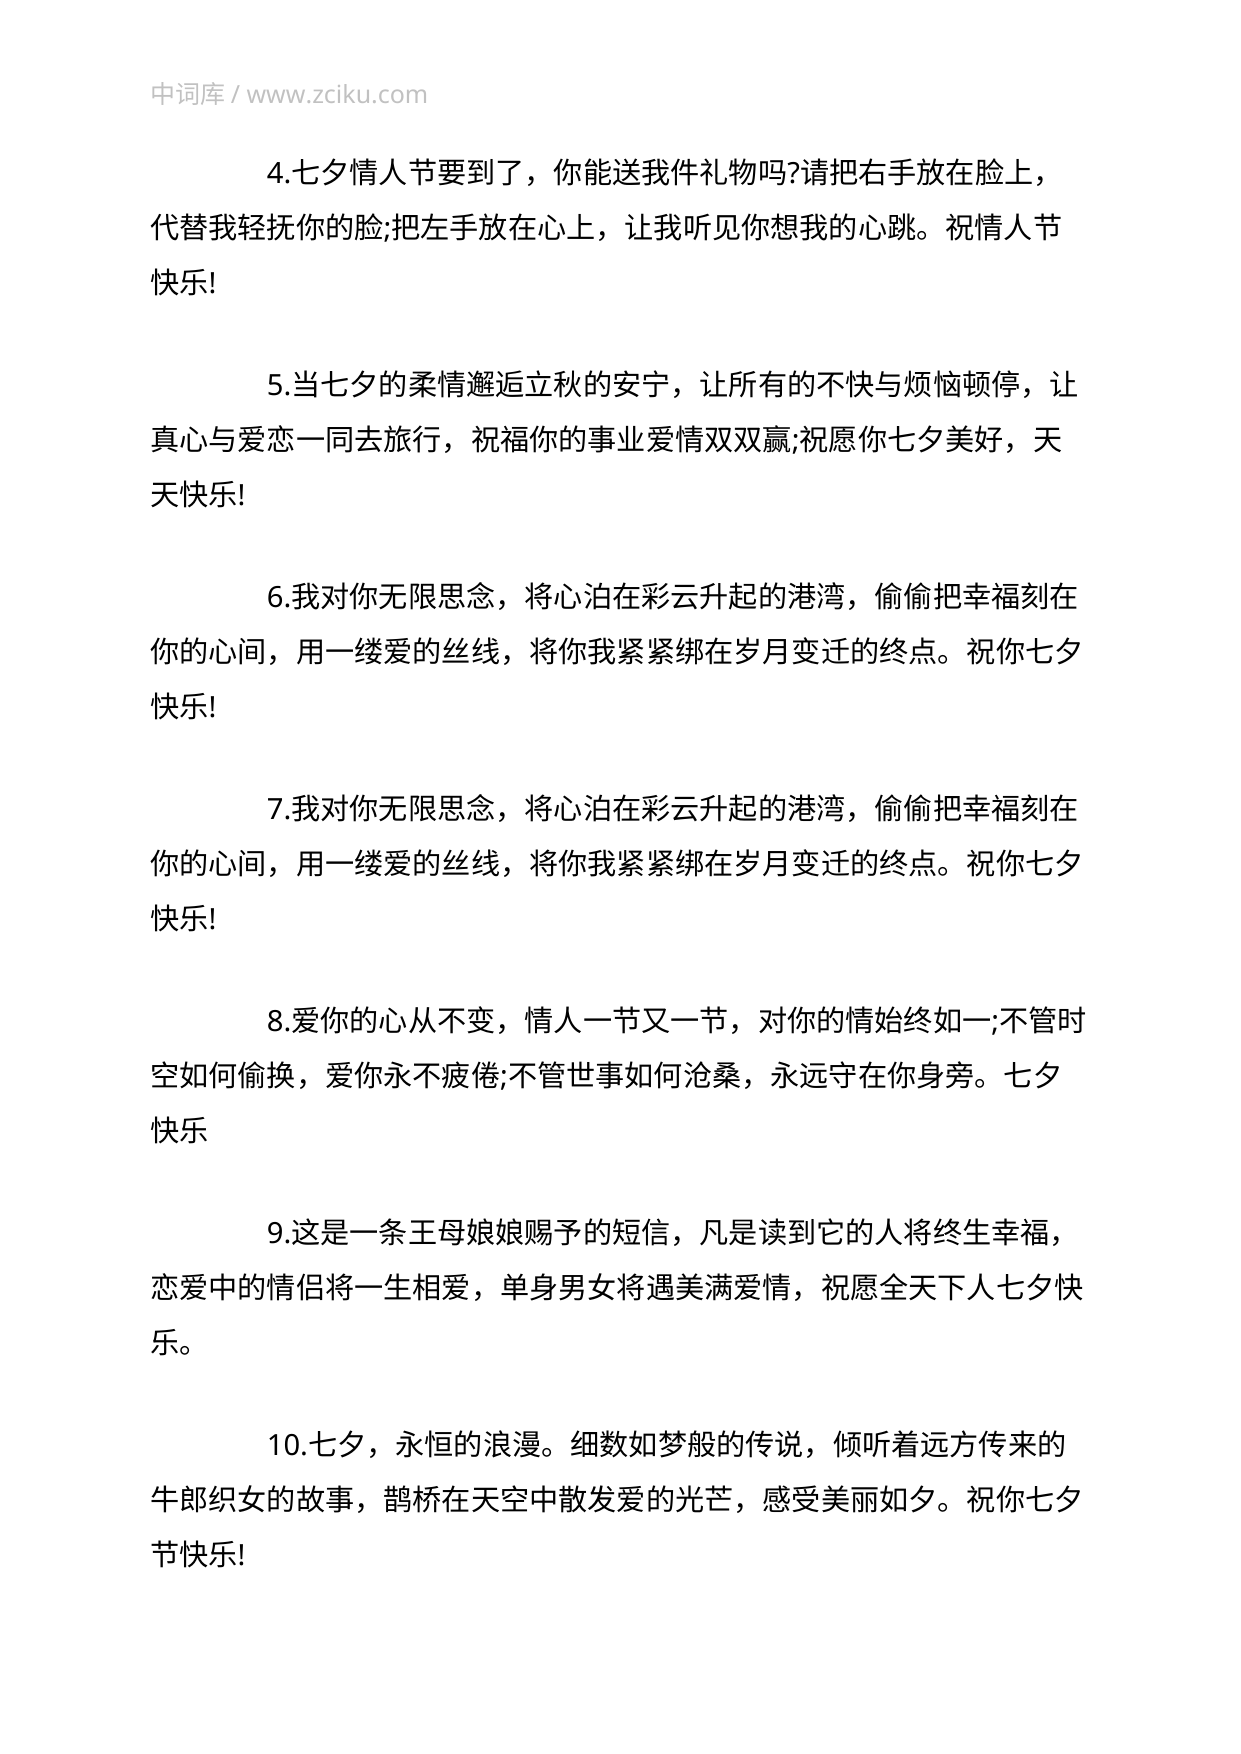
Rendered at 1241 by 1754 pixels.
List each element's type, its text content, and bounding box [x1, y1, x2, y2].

text 10.七夕，永恒的浪漫。细数如梦般的传说，倾听着远方传来的牛郎织女的故事，鹊桥在天空中散发爱的光芒，感受美丽如夕。祝你七夕节快乐! [150, 1421, 1090, 1573]
text 9.这是一条王母娘娘赐予的短信，凡是读到它的人将终生幸福，恋爱中的情侣将一生相爱，单身男女将遇美满爱情，祝愿全天下人七夕快乐。 [150, 1209, 1090, 1362]
text 5.当七夕的柔情邂逅立秋的安宁，让所有的不快与烦恼顿停，让真心与爱恋一同去旅行，祝福你的事业爱情双双赢;祝愿你七夕美好，天天快乐! [150, 362, 1090, 514]
text 6.我对你无限思念，将心泊在彩云升起的港湾，偷偷把幸福刻在你的心间，用一缕爱的丝线，将你我紧紧绑在岁月变迁的终点。祝你七夕快乐! [150, 574, 1090, 726]
text 7.我对你无限思念，将心泊在彩云升起的港湾，偷偷把幸福刻在你的心间，用一缕爱的丝线，将你我紧紧绑在岁月变迁的终点。祝你七夕快乐! [150, 786, 1090, 938]
text 8.爱你的心从不变，情人一节又一节，对你的情始终如一;不管时空如何偷换，爱你永不疲倦;不管世事如何沧桑，永远守在你身旁。七夕快乐 [150, 998, 1090, 1150]
text 4.七夕情人节要到了，你能送我件礼物吗?请把右手放在脸上，代替我轻抚你的脸;把左手放在心上，让我听见你想我的心跳。祝情人节快乐! [150, 150, 1090, 302]
